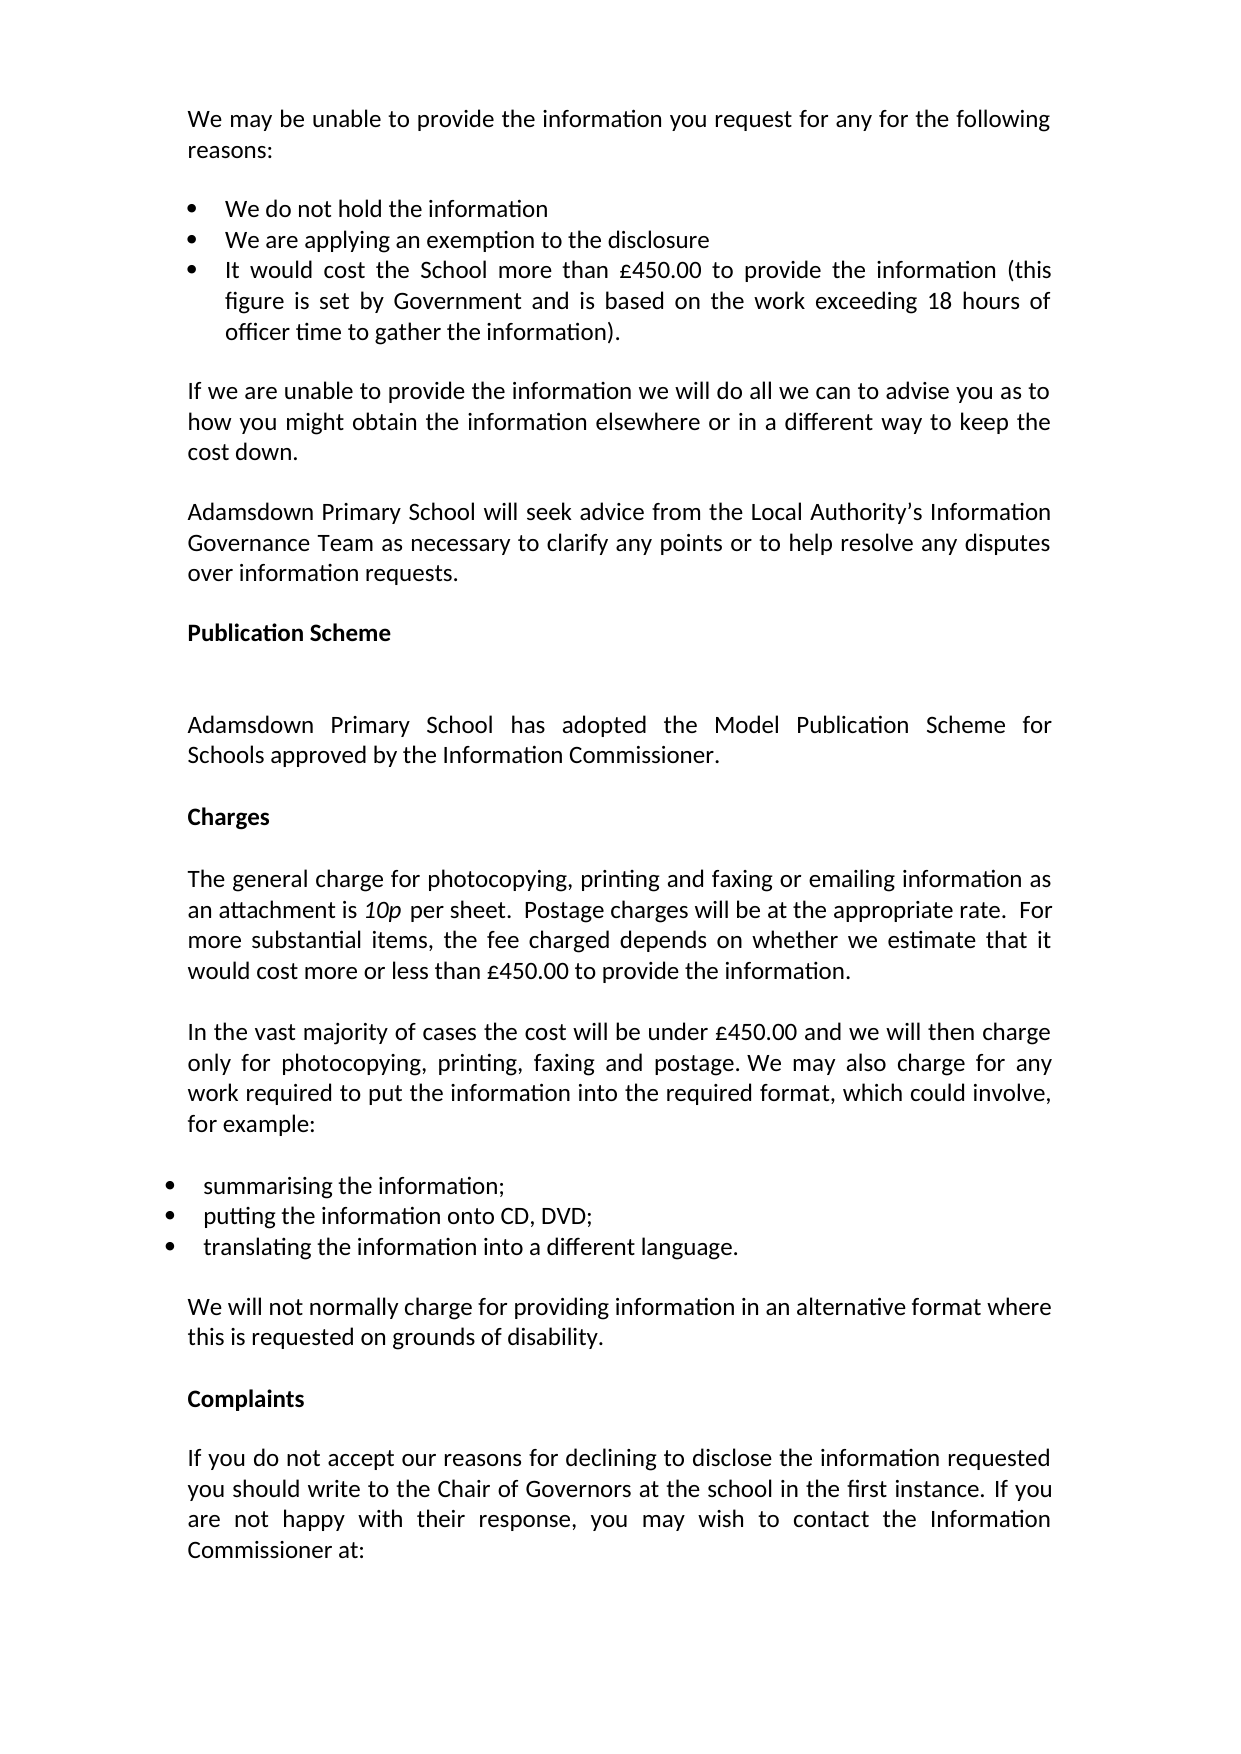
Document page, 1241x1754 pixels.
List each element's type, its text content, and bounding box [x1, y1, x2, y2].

list It would cost the School more than £450.00 to provide the information (this figure is set by Government and is based on the work exceeding 18 hours of officer time to gather the information). [187, 255, 1053, 346]
text The general charge for photocopying, printing and faxing or emailing information as an attachment is 10p per sheet. Postage charges will be at the appropriate rate. For more substantial items, the fee charged depends on whether we estimate that it would cost more or less than £450.00 to provide the information. [187, 863, 1053, 985]
text If we are unable to provide the information we will do all we can to advise you as to how you might obtain the information elsewhere or in a different way to keep the cost down. [187, 375, 1053, 467]
text Publication Scheme [187, 617, 1053, 647]
list We are applying an exemption to the disclosure [187, 224, 1053, 255]
text We will not normally charge for providing information in an alternative format where this is requested on grounds of disability. [187, 1291, 1053, 1352]
text In the vast majority of cases the cost will be under £450.00 and we will then charge only for photocopying, printing, faxing and postage. We may also charge for any work required to put the information into the required format, which could involve, for example: [187, 1017, 1053, 1139]
text Charges [187, 801, 1053, 832]
text If you do not accept our reasons for declining to disclose the information requested you should write to the Chair of Governors at the school in the first instance. If you are not happy with their response, you may wish to contact the Information Commissioner at: [187, 1443, 1053, 1565]
list translating the information into a different language. [166, 1231, 1053, 1261]
text Complaints [187, 1383, 1053, 1413]
text We may be unable to provide the information you request for any for the following reasons: [187, 103, 1053, 164]
text Adamsdown Primary School has adopted the Model Publication Scheme for Schools approved by the Information Commissioner. [187, 679, 1053, 770]
list summarising the information; [166, 1170, 1053, 1200]
list putting the information onto CD, DVD; [166, 1200, 1053, 1231]
list We do not hold the information [187, 194, 1053, 224]
text Adamsdown Primary School will seek advice from the Local Authority’s Information Governance Team as necessary to clarify any points or to help resolve any disputes over information requests. [187, 496, 1053, 588]
